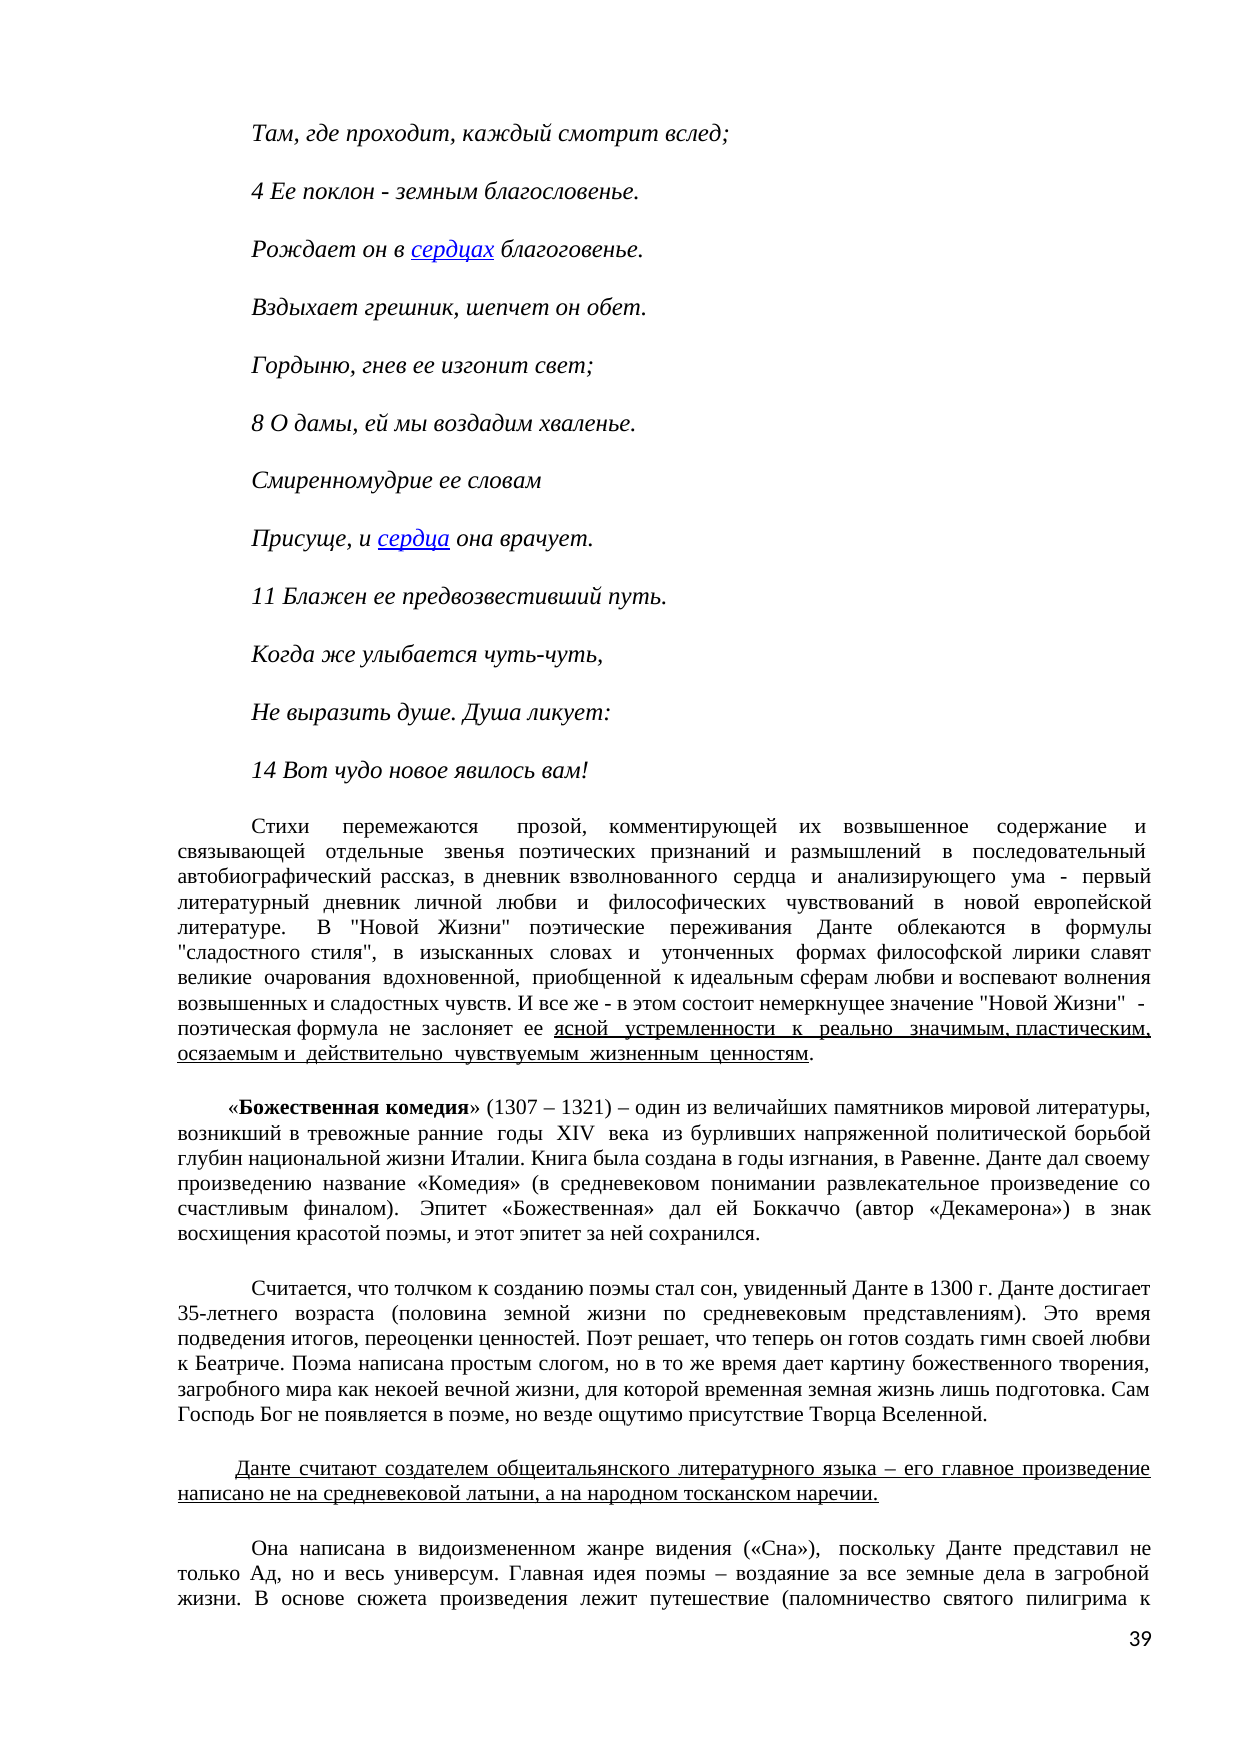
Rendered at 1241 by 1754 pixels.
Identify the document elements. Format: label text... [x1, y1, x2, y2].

text Гордыню, гнев ее изгонит свет; [177, 350, 1152, 378]
text Когда же улыбается чуть-чуть, [177, 639, 1152, 668]
text Там, где проходит, каждый смотрит вслед; [177, 118, 1152, 147]
text Рождает он в сердцах благоговенье. [177, 234, 1152, 263]
text Присуще, и сердца она врачует. [177, 523, 1152, 552]
text Считается, что толчком к созданию поэмы стал сон, увиденный Данте в 1300 г. Данте достигает 35-летнего возраста (половина земной жизни по средневековым представлениям). Это время подведения итогов, переоценки ценностей. Поэт решает, что теперь он готов создать гимн своей любви к Беатриче. Поэма написана простым слогом, но в то же время дает картину божественного творения, загробного мира как некоей вечной жизни, для которой временная земная жизнь лишь подготовка. Сам Господь Бог не появляется в поэме, но везде ощутимо присутствие Творца Вселенной. [177, 1275, 1152, 1426]
text 11 Блажен ее предвозвестивший путь. [177, 581, 1152, 610]
text Не выразить душе. Душа ликует: [177, 697, 1152, 726]
text Вздыхает грешник, шепчет он обет. [177, 292, 1152, 321]
text Смиренномудрие ее словам [177, 466, 1152, 494]
text Стихи перемежаются прозой, комментирующей их возвышенное содержание и связывающей отдельные звенья поэтических признаний и размышлений в последовательный автобиографический рассказ, в дневник взволнованного сердца и анализирующего ума - первый литературный дневник личной любви и философических чувствований в новой европейской литературе. В "Новой Жизни" поэтические переживания Данте облекаются в формулы "сладостного стиля", в изысканных словах и утонченных формах философской лирики славят великие очарования вдохновенной, приобщенной к идеальным сферам любви и воспевают волнения возвышенных и сладостных чувств. И все же - в этом состоит немеркнущее значение "Новой Жизни" - поэтическая формула не заслоняет ее ясной устремленности к реально значимым, пластическим, осязаемым и действительно чувствуемым жизненным ценностям. [177, 813, 1152, 1065]
text 8 О дамы, ей мы воздадим хваленье. [177, 408, 1152, 436]
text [177, 1535, 1152, 1610]
text 14 Вот чудо новое явилось вам! [177, 755, 1152, 784]
text Данте считают создателем общеитальянского литературного языка – его главное произведение написано не на средневековой латыни, а на народном тосканском наречии. [177, 1455, 1152, 1506]
text 4 Ее поклон - земным благословенье. [177, 176, 1152, 205]
text «Божественная комедия» (1307 – 1321) – один из величайших памятников мировой литературы, возникший в тревожные ранние годы XIV века из бурливших напряженной политической борьбой глубин национальной жизни Италии. Книга была создана в годы изгнания, в Равенне. Данте дал своему произведению название «Комедия» (в средневековом понимании развлекательное произведение со счастливым финалом). Эпитет «Божественная» дал ей Боккаччо (автор «Декамерона») в знак восхищения красотой поэмы, и этот эпитет за ней сохранился. [177, 1094, 1152, 1246]
